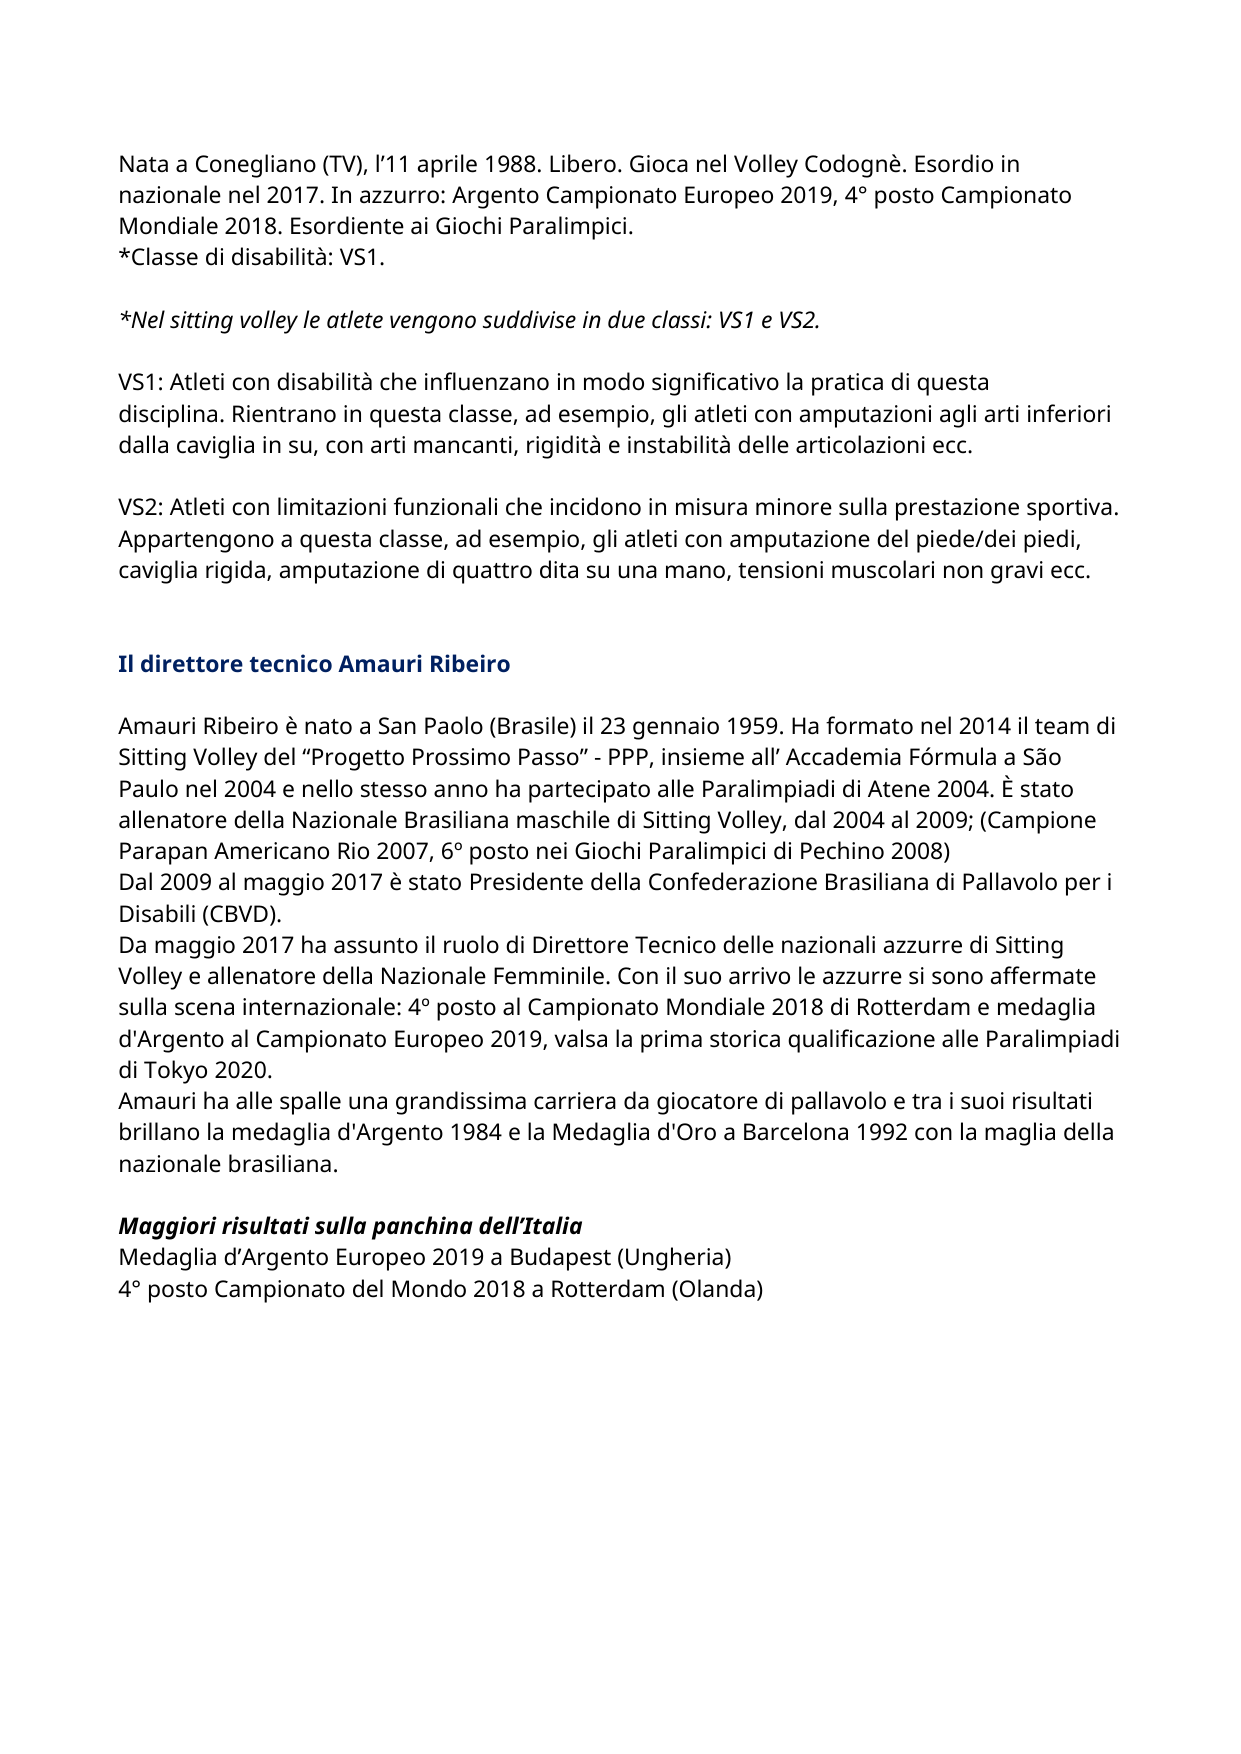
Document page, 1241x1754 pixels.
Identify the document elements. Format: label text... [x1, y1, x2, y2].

text *Nel sitting volley le atlete vengono suddivise in due classi: VS1 e VS2. [118, 304, 1122, 335]
text disciplina. Rientrano in questa classe, ad esempio, gli atleti con amputazioni agli arti inferiori dalla caviglia in su, con arti mancanti, rigidità e instabilità delle articolazioni ecc. [118, 398, 1122, 460]
text VS1: Atleti con disabilità che influenzano in modo significativo la pratica di questa [118, 335, 1122, 398]
text Dal 2009 al maggio 2017 è stato Presidente della Confederazione Brasiliana di Pallavolo per i Disabili (CBVD). Da maggio 2017 ha assunto il ruolo di Direttore Tecnico delle nazionali azzurre di Sitting Volley e allenatore della Nazionale Femminile. Con il suo arrivo le azzurre si sono affermate sulla scena internazionale: 4º posto al Campionato Mondiale 2018 di Rotterdam e medaglia d'Argento al Campionato Europeo 2019, valsa la prima storica qualificazione alle Paralimpiadi di Tokyo 2020. [118, 866, 1122, 1085]
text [118, 1085, 1122, 1585]
text VS2: Atleti con limitazioni funzionali che incidono in misura minore sulla prestazione sportiva. Appartengono a questa classe, ad esempio, gli atleti con amputazione del piede/dei piedi, caviglia rigida, amputazione di quattro dita su una mano, tensioni muscolari non gravi ecc. Il direttore tecnico Amauri Ribeiro Amauri Ribeiro è nato a San Paolo (Brasile) il 23 gennaio 1959. Ha formato nel 2014 il team di Sitting Volley del “Progetto Prossimo Passo” - PPP, insieme all’ Accademia Fórmula a São Paulo nel 2004 e nello stesso anno ha partecipato alle Paralimpiadi di Atene 2004. È stato allenatore della Nazionale Brasiliana maschile di Sitting Volley, dal 2004 al 2009; (Campione Parapan Americano Rio 2007, 6º posto nei Giochi Paralimpici di Pechino 2008) [118, 460, 1122, 866]
text Nata a Conegliano (TV), l’11 aprile 1988. Libero. Gioca nel Volley Codognè. Esordio in nazionale nel 2017. In azzurro: Argento Campionato Europeo 2019, 4° posto Campionato Mondiale 2018. Esordiente ai Giochi Paralimpici. *Classe di disabilità: VS1. [118, 148, 1122, 273]
